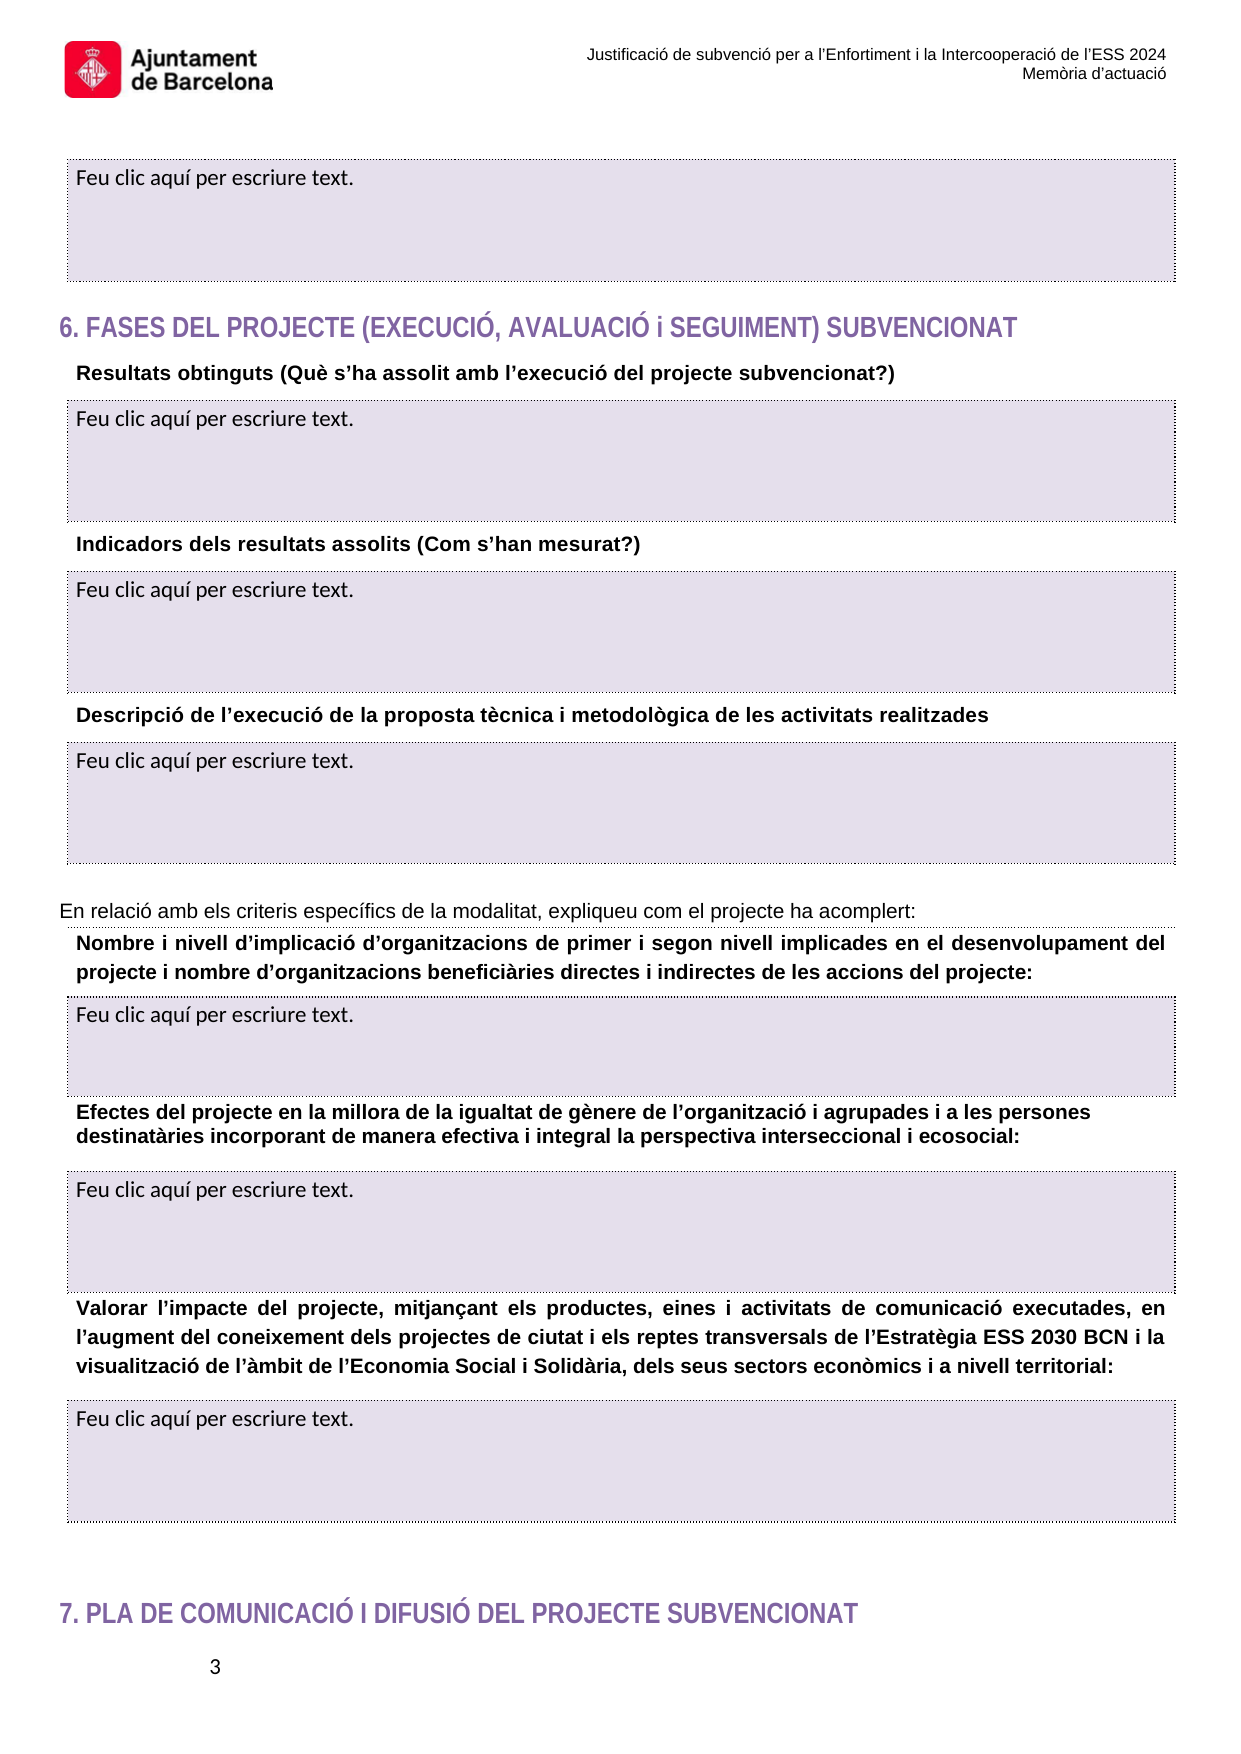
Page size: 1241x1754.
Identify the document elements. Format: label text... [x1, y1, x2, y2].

table_cell [68, 571, 1175, 692]
picture [64, 41, 273, 98]
text 6. FASES DEL PROJECTE (EXECUCIÓ, AVALUACIÓ i SEGUIMENT) SUBVENCIONAT [59, 310, 1181, 344]
table_cell [68, 400, 1175, 521]
text 7. PLA DE COMUNICACIÓ I DIFUSIÓ DEL PROJECTE SUBVENCIONAT [59, 1597, 1181, 1630]
text En relació amb els criteris específics de la modalitat, expliqueu com el projecte ha acomplert: [59, 898, 1181, 922]
table_header Resultats obtinguts (Què s’ha assolit amb l’execució del projecte subvencionat?) [68, 350, 1175, 400]
table_header Nombre i nivell d’implicació d’organitzacions de primer i segon nivell implicades en el desenvolupament del projecte i nombre d’organitzacions beneficiàries directes i indirectes de les accions del projecte: [68, 927, 1175, 996]
table_cell Efectes del projecte en la millora de la igualtat de gènere de l’organització i agrupades i a les persones destinatàries incorporant de manera efectiva i integral la perspectiva interseccional i ecosocial: [68, 1096, 1175, 1171]
table_cell [68, 1400, 1175, 1521]
table_cell Descripció de l’execució de la proposta tècnica i metodològica de les activitats realitzades [68, 692, 1175, 742]
table_cell [68, 1171, 1175, 1292]
table_cell [68, 996, 1175, 1096]
table_cell Indicadors dels resultats assolits (Com s’han mesurat?) [68, 521, 1175, 571]
table_cell [68, 1521, 1175, 1528]
table_cell Valorar l’impacte del projecte, mitjançant els productes, eines i activitats de comunicació executades, en l’augment del coneixement dels projectes de ciutat i els reptes transversals de l’Estratègia ESS 2030 BCN i la visualització de l’àmbit de l’Economia Social i Solidària, dels seus sectors econòmics i a nivell territorial: [68, 1292, 1175, 1400]
table_cell [68, 159, 1175, 281]
table_cell [68, 742, 1175, 863]
